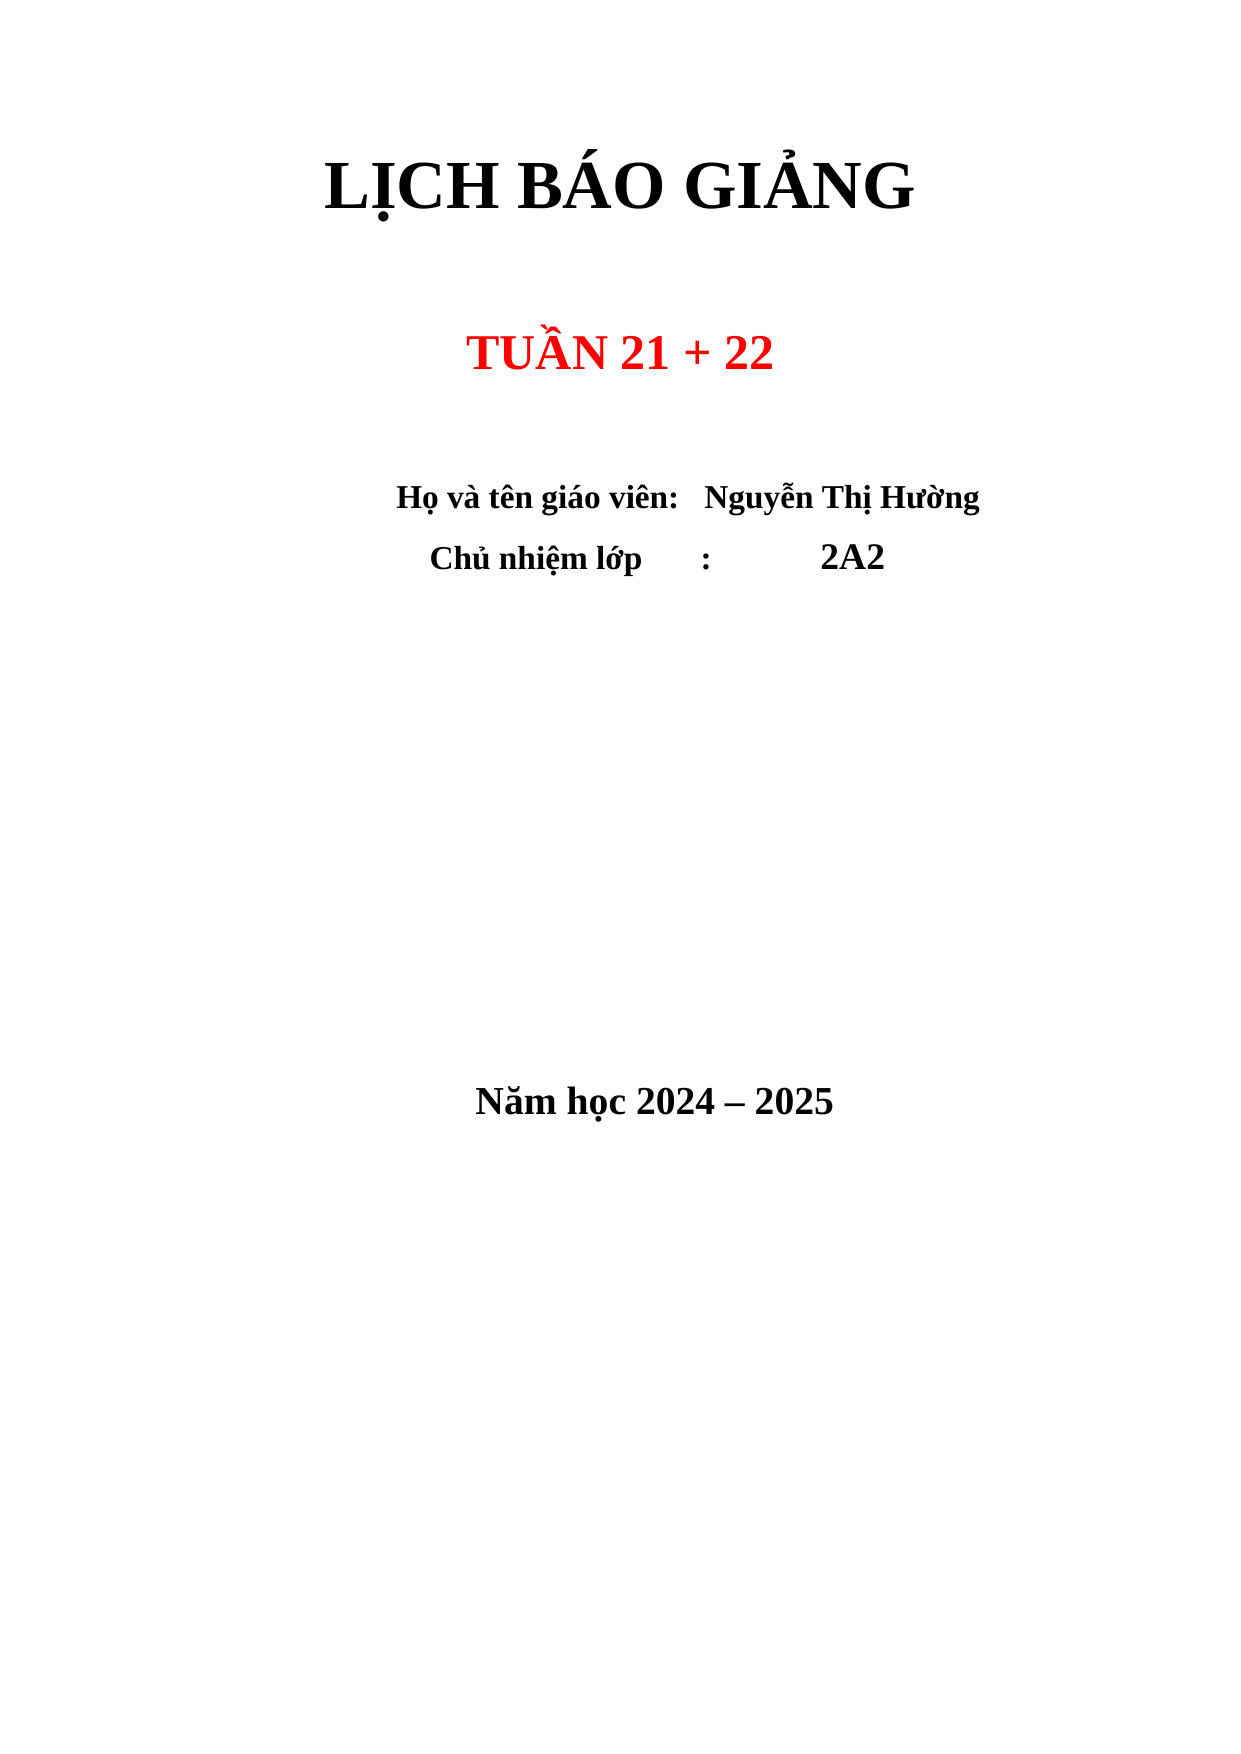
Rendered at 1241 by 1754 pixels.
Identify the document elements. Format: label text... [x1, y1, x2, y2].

text Họ và tên giáo viên: Nguyễn Thị Hường [193, 477, 1122, 516]
text Chủ nhiệm lớp : 2A2 [268, 535, 1122, 578]
text TUẦN 21 + 22 [118, 323, 1122, 380]
text Năm học 2024 – 2025 [118, 1077, 1122, 1123]
text LỊCH BÁO GIẢNG [118, 144, 1122, 224]
